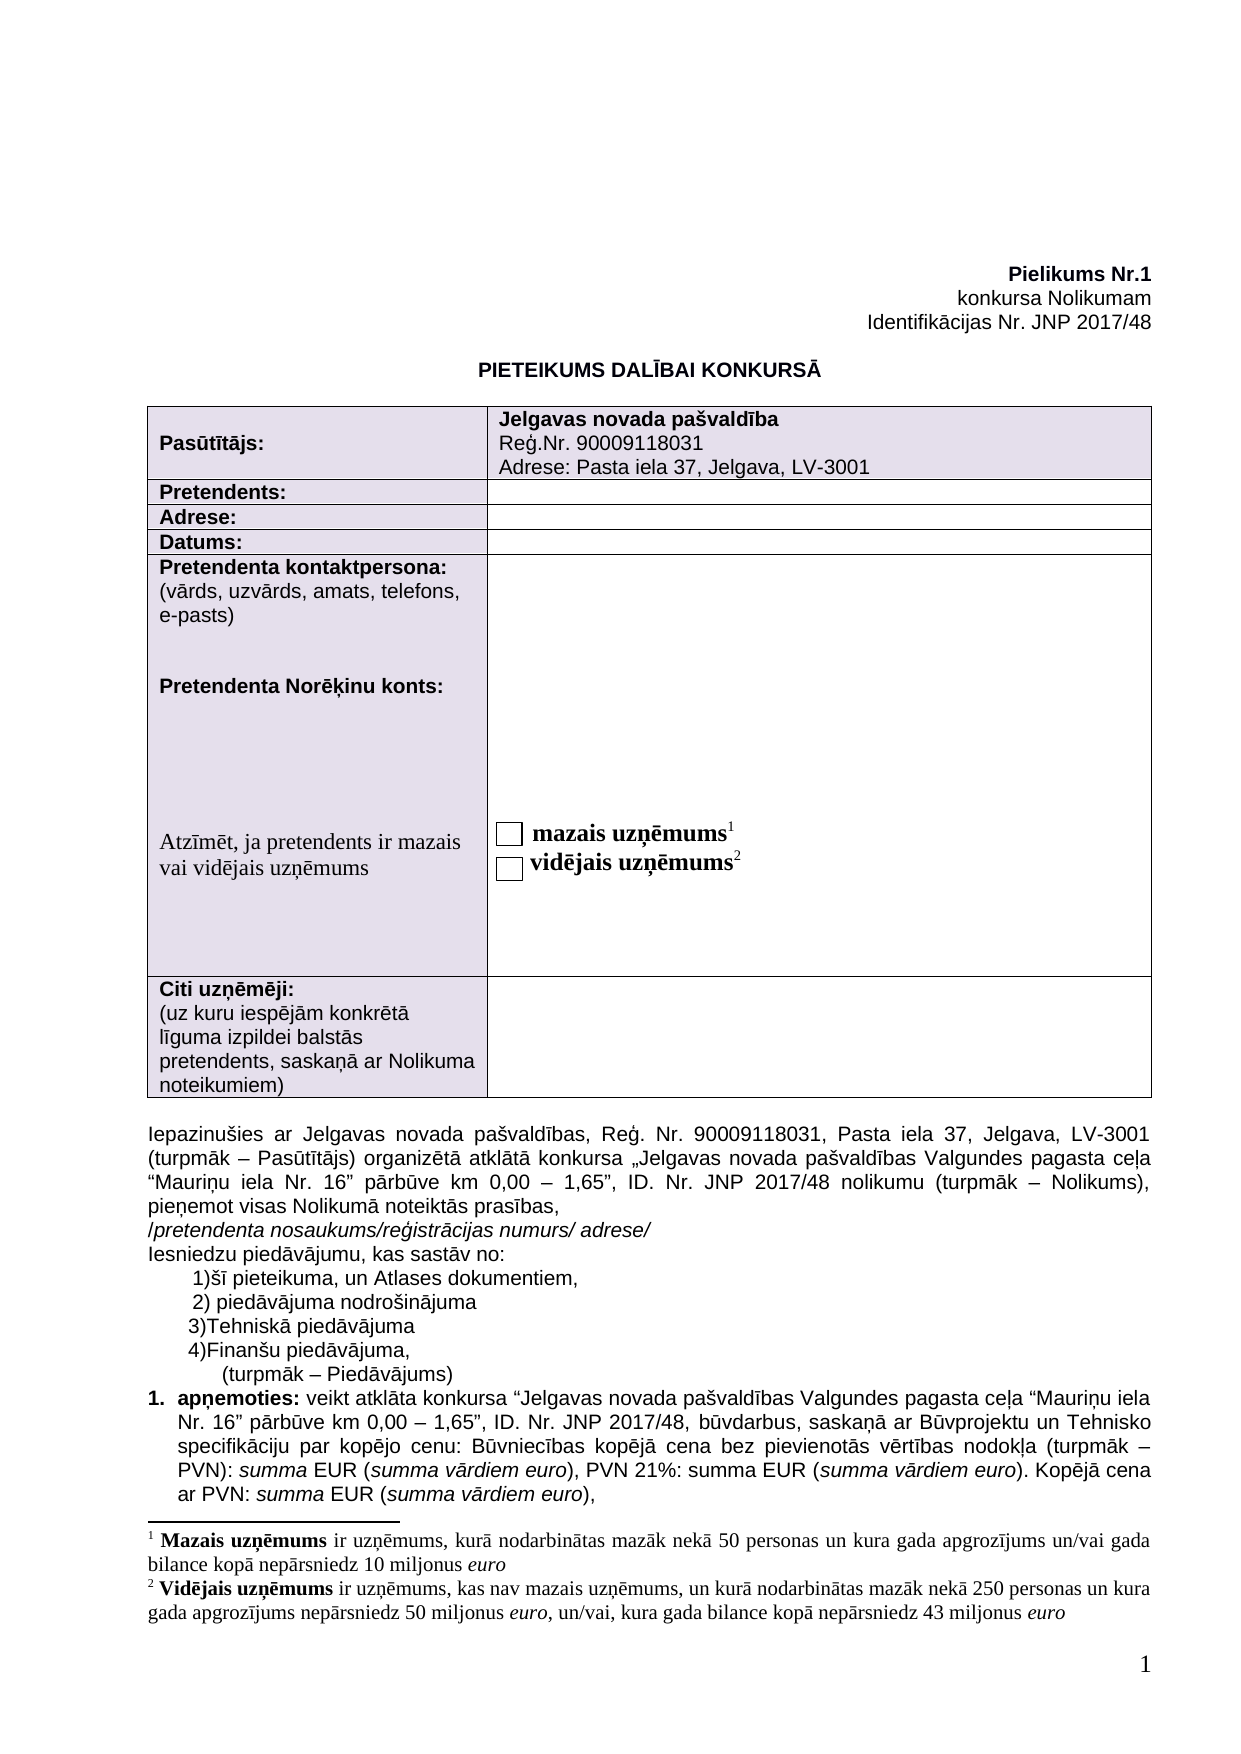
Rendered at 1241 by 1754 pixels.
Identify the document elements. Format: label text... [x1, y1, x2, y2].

list apņemoties: veikt atklāta konkursa “Jelgavas novada pašvaldības Valgundes pagasta ceļa “Mauriņu iela Nr. 16” pārbūve km 0,00 – 1,65”, ID. Nr. JNP 2017/48, būvdarbus, saskaņā ar Būvprojektu un Tehnisko specifikāciju par kopējo cenu: Būvniecības kopējā cena bez pievienotās vērtības nodokļa (turpmāk –PVN): summa EUR (summa vārdiem euro), PVN 21%: summa EUR (summa vārdiem euro). Kopējā cena ar PVN: summa EUR (summa vārdiem euro), [148, 1386, 1152, 1505]
text 4)Finanšu piedāvājuma, [148, 1338, 1152, 1362]
text (turpmāk – Piedāvājums) [222, 1362, 1152, 1386]
text Pielikums Nr.1 [148, 262, 1152, 286]
text Iesniedzu piedāvājumu, kas sastāv no: [148, 1242, 1152, 1266]
table_cell Pretendents: [148, 480, 487, 503]
table_cell [488, 505, 1151, 528]
text 3)Tehniskā piedāvājuma [148, 1314, 1152, 1338]
table_cell Adrese: [148, 505, 487, 528]
text 1)šī pieteikuma, un Atlases dokumentiem, [192, 1266, 1152, 1290]
table_cell Pretendenta kontaktpersona: (vārds, uzvārds, amats, telefons, e-pasts) Pretendenta Norēķinu konts: Atzīmēt, ja pretendents ir mazais vai vidējais uzņēmums [148, 555, 487, 976]
table_cell Citi uzņēmēji: (uz kuru iespējām konkrētā līguma izpildei balstās pretendents, saskaņā ar Nolikuma noteikumiem) [148, 977, 487, 1097]
table_header Jelgavas novada pašvaldība Reģ.Nr. 90009118031 Adrese: Pasta iela 37, Jelgava, LV-3001 [488, 407, 1151, 478]
table_header Pasūtītājs: [148, 407, 487, 478]
table_cell [488, 480, 1151, 503]
table_cell Datums: [148, 530, 487, 553]
list 2) piedāvājuma nodrošinājuma [192, 1290, 1152, 1314]
table_cell [488, 530, 1151, 553]
table_cell [488, 977, 1151, 1097]
text Identifikācijas Nr. JNP 2017/48 [148, 310, 1152, 334]
text pieteikums dalībai konkursā [148, 358, 1152, 382]
table_cell mazais uzņēmums vidējais uzņēmums [488, 555, 1151, 976]
text Iepazinušies ar Jelgavas novada pašvaldības, Reģ. Nr. 90009118031, Pasta iela 37, Jelgava, LV-3001 (turpmāk – Pasūtītājs) organizētā atklātā konkursa „Jelgavas novada pašvaldības Valgundes pagasta ceļa “Mauriņu iela Nr. 16” pārbūve km 0,00 – 1,65”, ID. Nr. JNP 2017/48 nolikumu (turpmāk – Nolikums), pieņemot visas Nolikumā noteiktās prasības, [148, 1122, 1152, 1218]
text konkursa Nolikumam [148, 286, 1152, 310]
text /pretendenta nosaukums/reģistrācijas numurs/ adrese/ [148, 1218, 1152, 1242]
